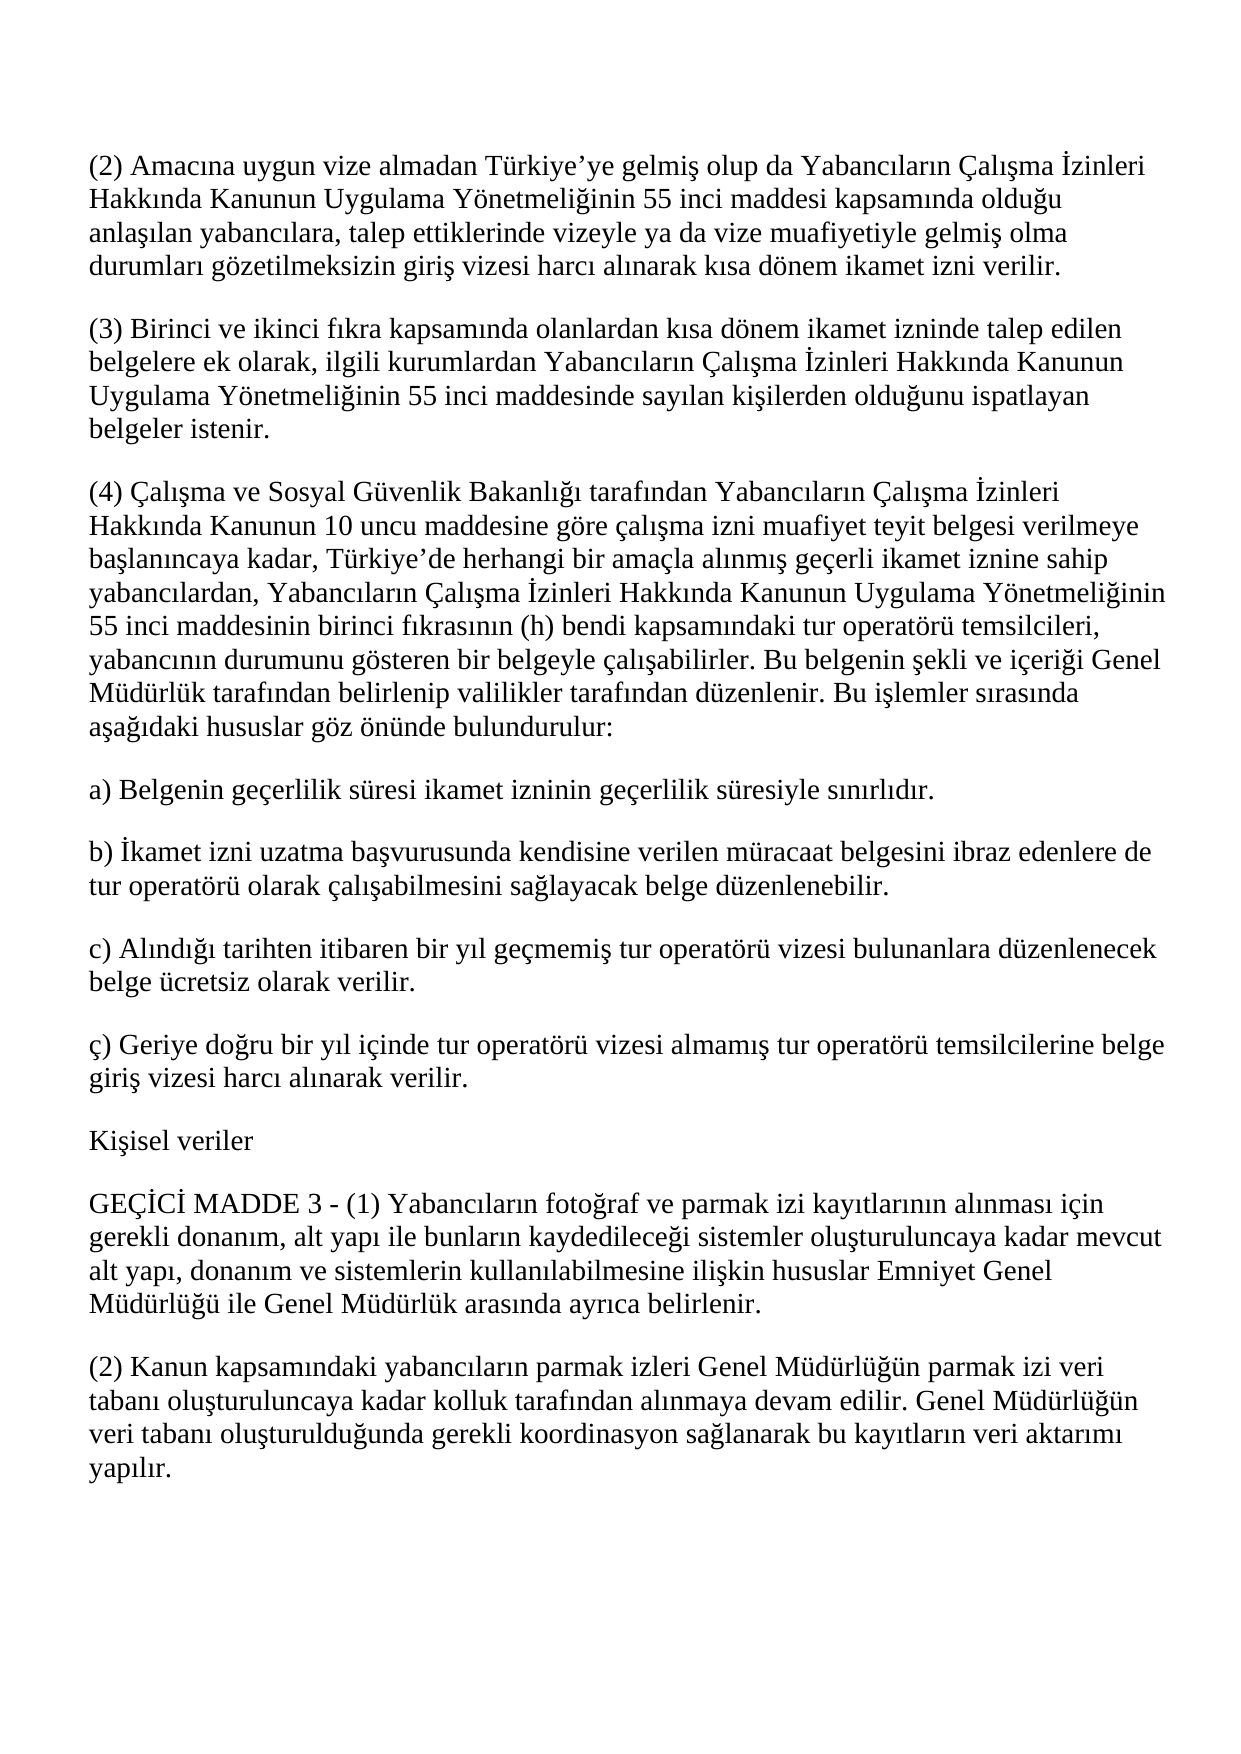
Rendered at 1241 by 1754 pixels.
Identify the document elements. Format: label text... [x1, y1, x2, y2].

text (4) Çalışma ve Sosyal Güvenlik Bakanlığı tarafından Yabancıların Çalışma İzinleri Hakkında Kanunun 10 uncu maddesine göre çalışma izni muafiyet teyit belgesi verilmeye başlanıncaya kadar, Türkiye’de herhangi bir amaçla alınmış geçerli ikamet iznine sahip yabancılardan, Yabancıların Çalışma İzinleri Hakkında Kanunun Uygulama Yönetmeliğinin 55 inci maddesinin birinci fıkrasının (h) bendi kapsamındaki tur operatörü temsilcileri, yabancının durumunu gösteren bir belgeyle çalışabilirler. Bu belgenin şekli ve içeriği Genel Müdürlük tarafından belirlenip valilikler tarafından düzenlenir. Bu işlemler sırasında aşağıdaki hususlar göz önünde bulundurulur: [89, 474, 1166, 743]
text (2) Amacına uygun vize almadan Türkiye’ye gelmiş olup da Yabancıların Çalışma İzinleri Hakkında Kanunun Uygulama Yönetmeliğinin 55 inci maddesi kapsamında olduğu anlaşılan yabancılara, talep ettiklerinde vizeyle ya da vize muafiyetiyle gelmiş olma durumları gözetilmeksizin giriş vizesi harcı alınarak kısa dönem ikamet izni verilir. [89, 148, 1166, 282]
text c) Alındığı tarihten itibaren bir yıl geçmemiş tur operatörü vizesi bulunanlara düzenlenecek belge ücretsiz olarak verilir. [89, 931, 1166, 998]
text a) Belgenin geçerlilik süresi ikamet izninin geçerlilik süresiyle sınırlıdır. [89, 772, 1166, 805]
text Kişisel veriler [89, 1123, 1166, 1157]
text (2) Kanun kapsamındaki yabancıların parmak izleri Genel Müdürlüğün parmak izi veri tabanı oluşturuluncaya kadar kolluk tarafından alınmaya devam edilir. Genel Müdürlüğün veri tabanı oluşturulduğunda gerekli koordinasyon sağlanarak bu kayıtların veri aktarımı yapılır. [89, 1349, 1166, 1483]
text GEÇİCİ MADDE 3 - (1) Yabancıların fotoğraf ve parmak izi kayıtlarının alınması için gerekli donanım, alt yapı ile bunların kaydedileceği sistemler oluşturuluncaya kadar mevcut alt yapı, donanım ve sistemlerin kullanılabilmesine ilişkin hususlar Emniyet Genel Müdürlüğü ile Genel Müdürlük arasında ayrıca belirlenir. [89, 1186, 1166, 1320]
text ç) Geriye doğru bir yıl içinde tur operatörü vizesi almamış tur operatörü temsilcilerine belge giriş vizesi harcı alınarak verilir. [89, 1027, 1166, 1094]
text b) İkamet izni uzatma başvurusunda kendisine verilen müracaat belgesini ibraz edenlere de tur operatörü olarak çalışabilmesini sağlayacak belge düzenlenebilir. [89, 834, 1166, 902]
text (3) Birinci ve ikinci fıkra kapsamında olanlardan kısa dönem ikamet izninde talep edilen belgelere ek olarak, ilgili kurumlardan Yabancıların Çalışma İzinleri Hakkında Kanunun Uygulama Yönetmeliğinin 55 inci maddesinde sayılan kişilerden olduğunu ispatlayan belgeler istenir. [89, 311, 1166, 445]
